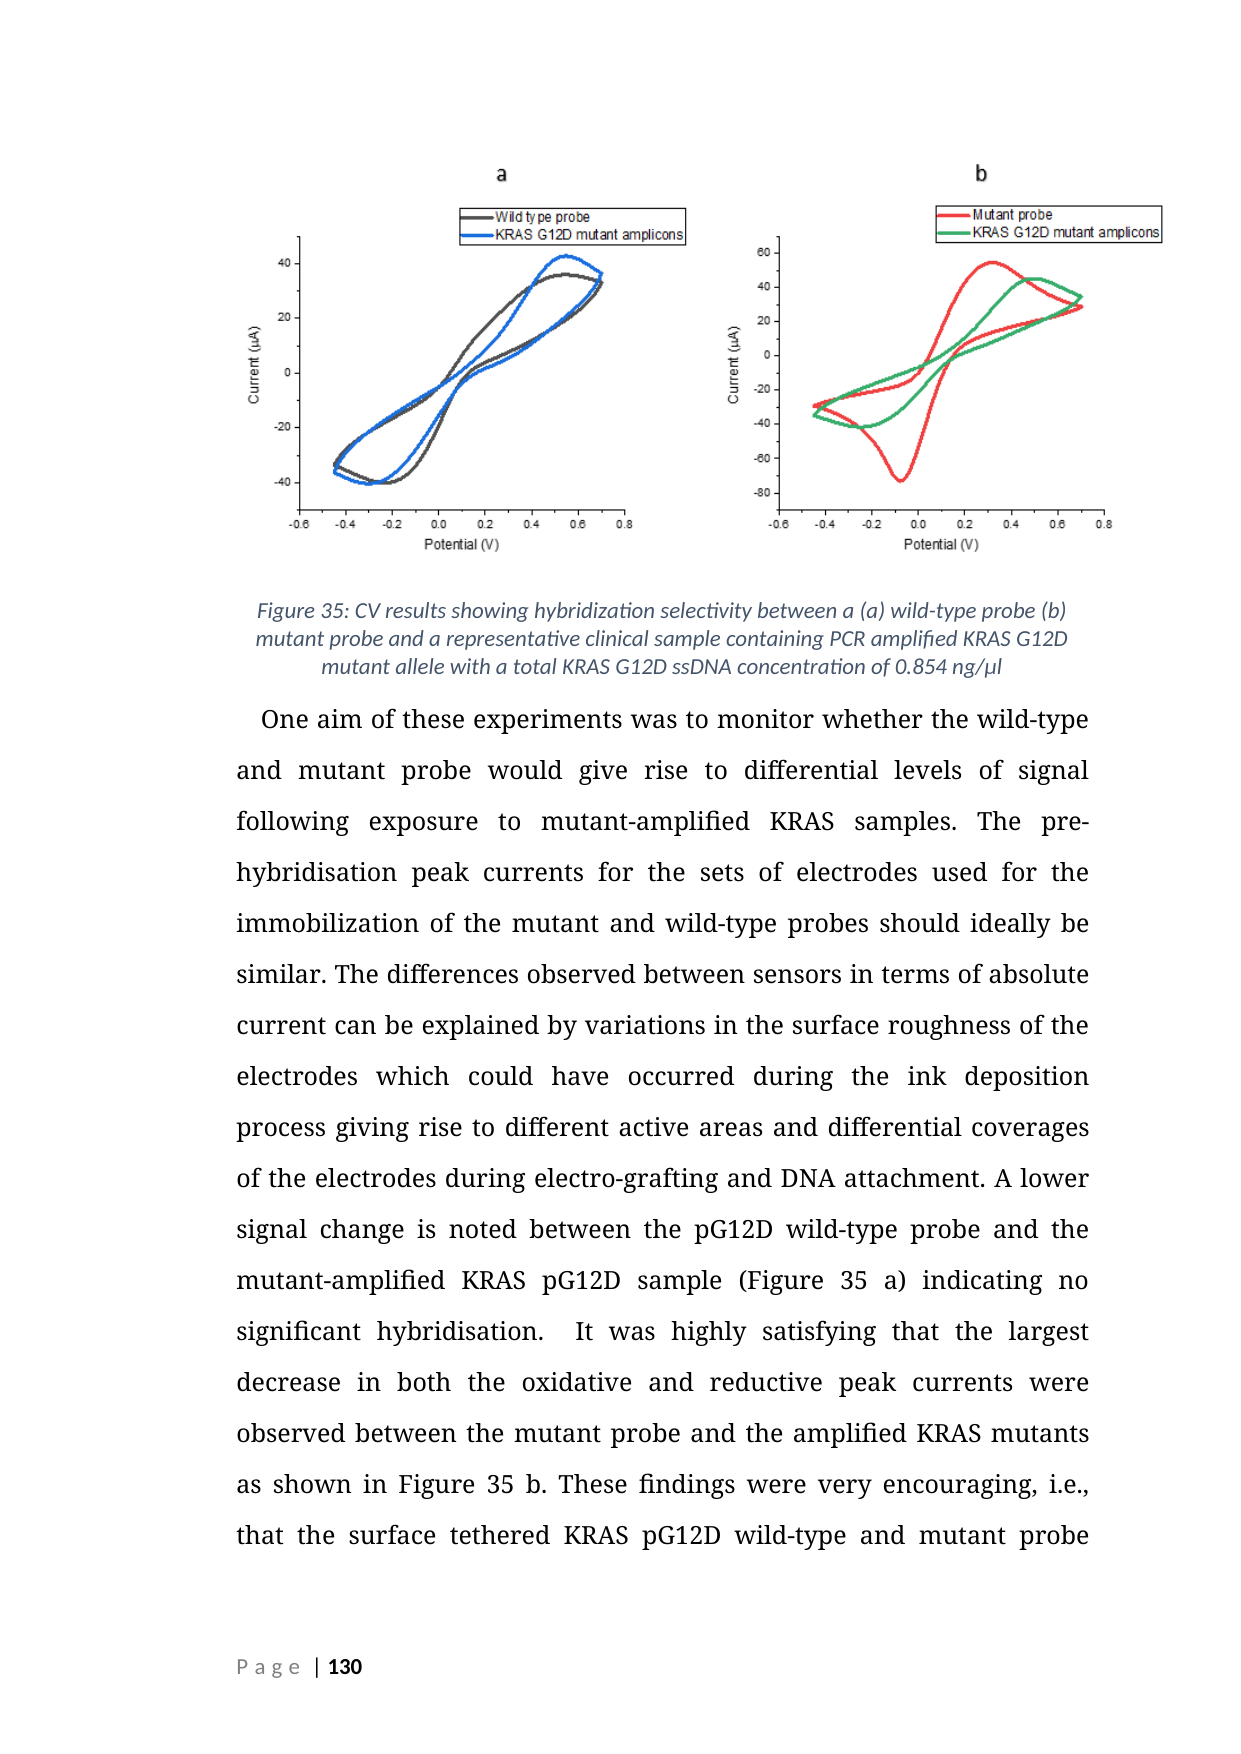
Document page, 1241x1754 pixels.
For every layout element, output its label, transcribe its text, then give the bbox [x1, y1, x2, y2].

text Figure 35: CV results showing hybridization selectivity between a (a) wild-type probe (b) mutant probe and a representative clinical sample containing PCR amplified KRAS G12D mutant allele with a total KRAS G12D ssDNA concentration of 0.854 ng/µl [236, 596, 1090, 680]
picture [236, 150, 1176, 566]
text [236, 701, 1090, 1552]
